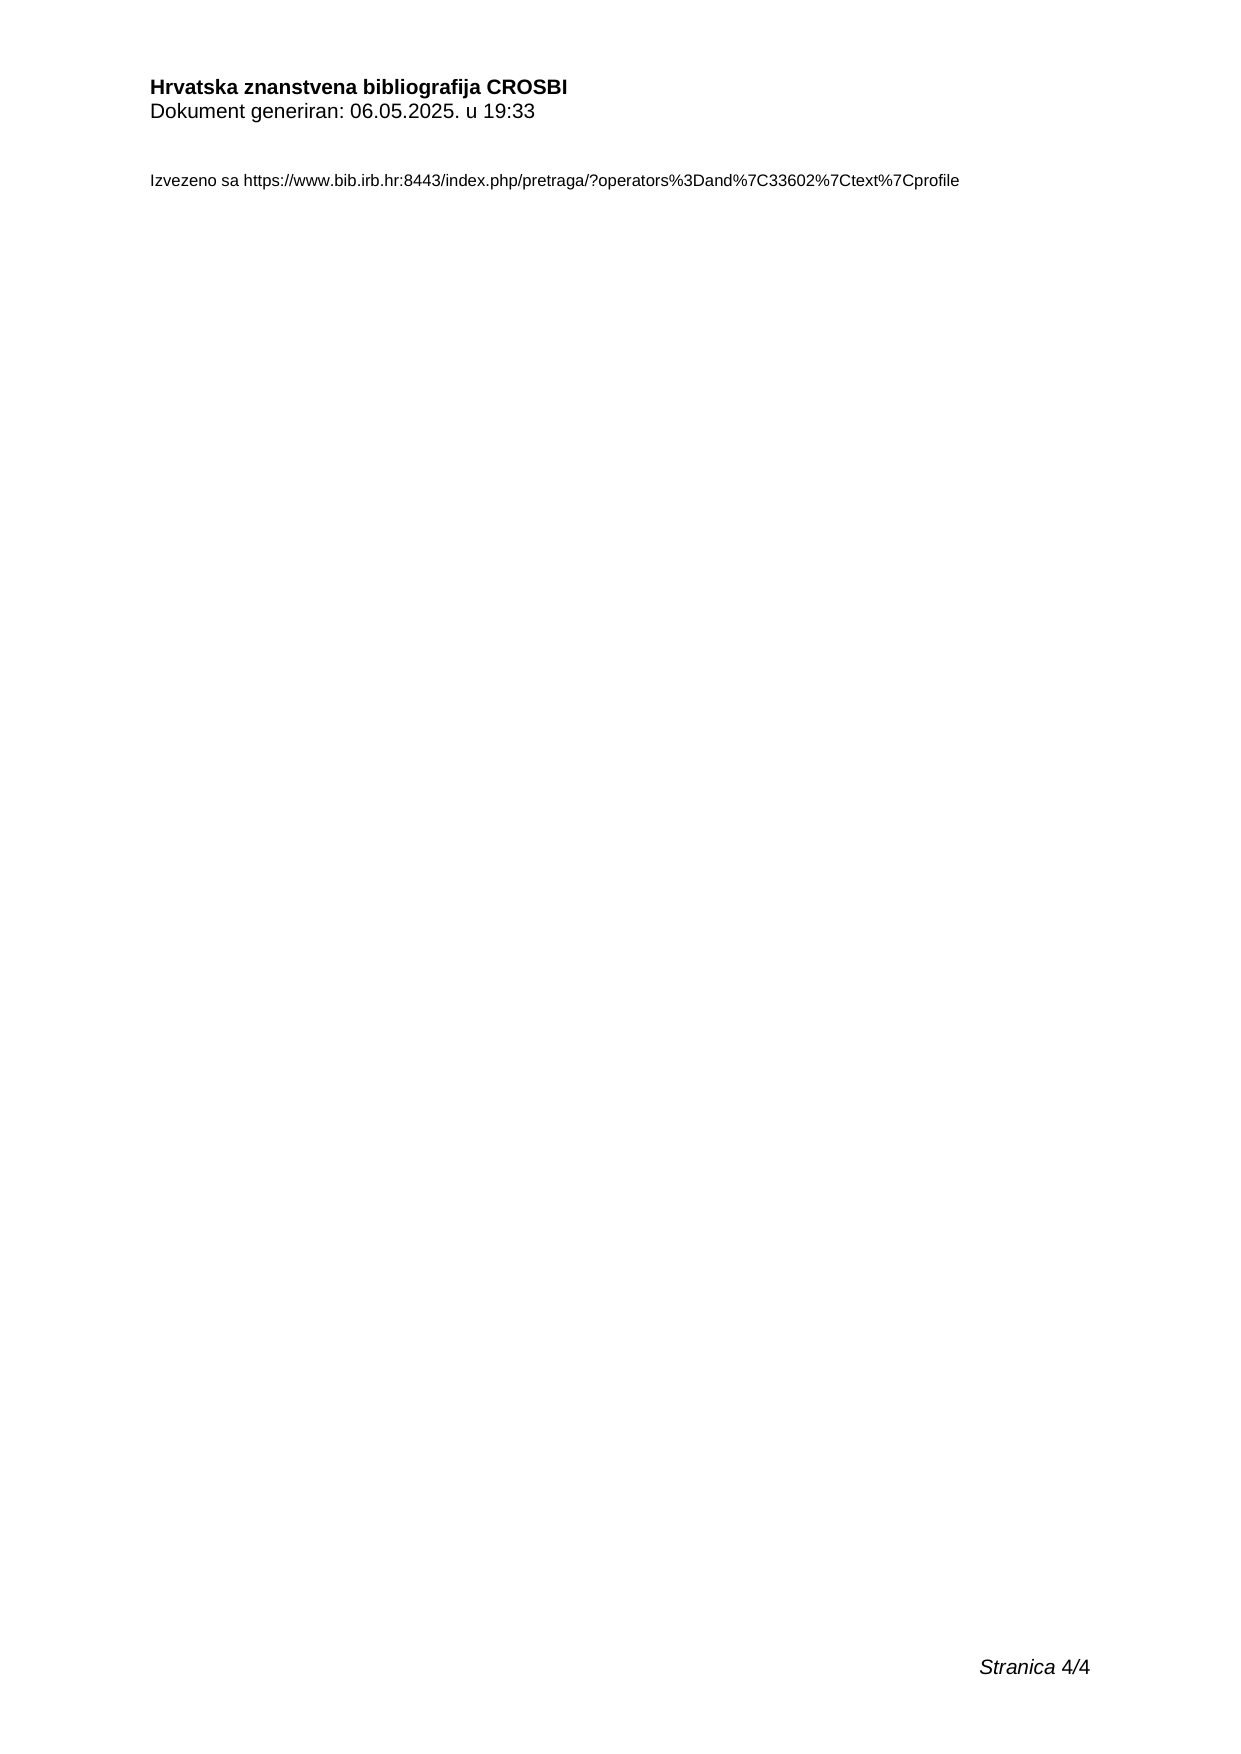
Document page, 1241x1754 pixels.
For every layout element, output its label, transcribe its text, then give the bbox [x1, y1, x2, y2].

text Izvezeno sa https://www.bib.irb.hr:8443/index.php/pretraga/?operators%3Dand%7C33602%7Ctext%7Cprofile [150, 171, 1090, 190]
